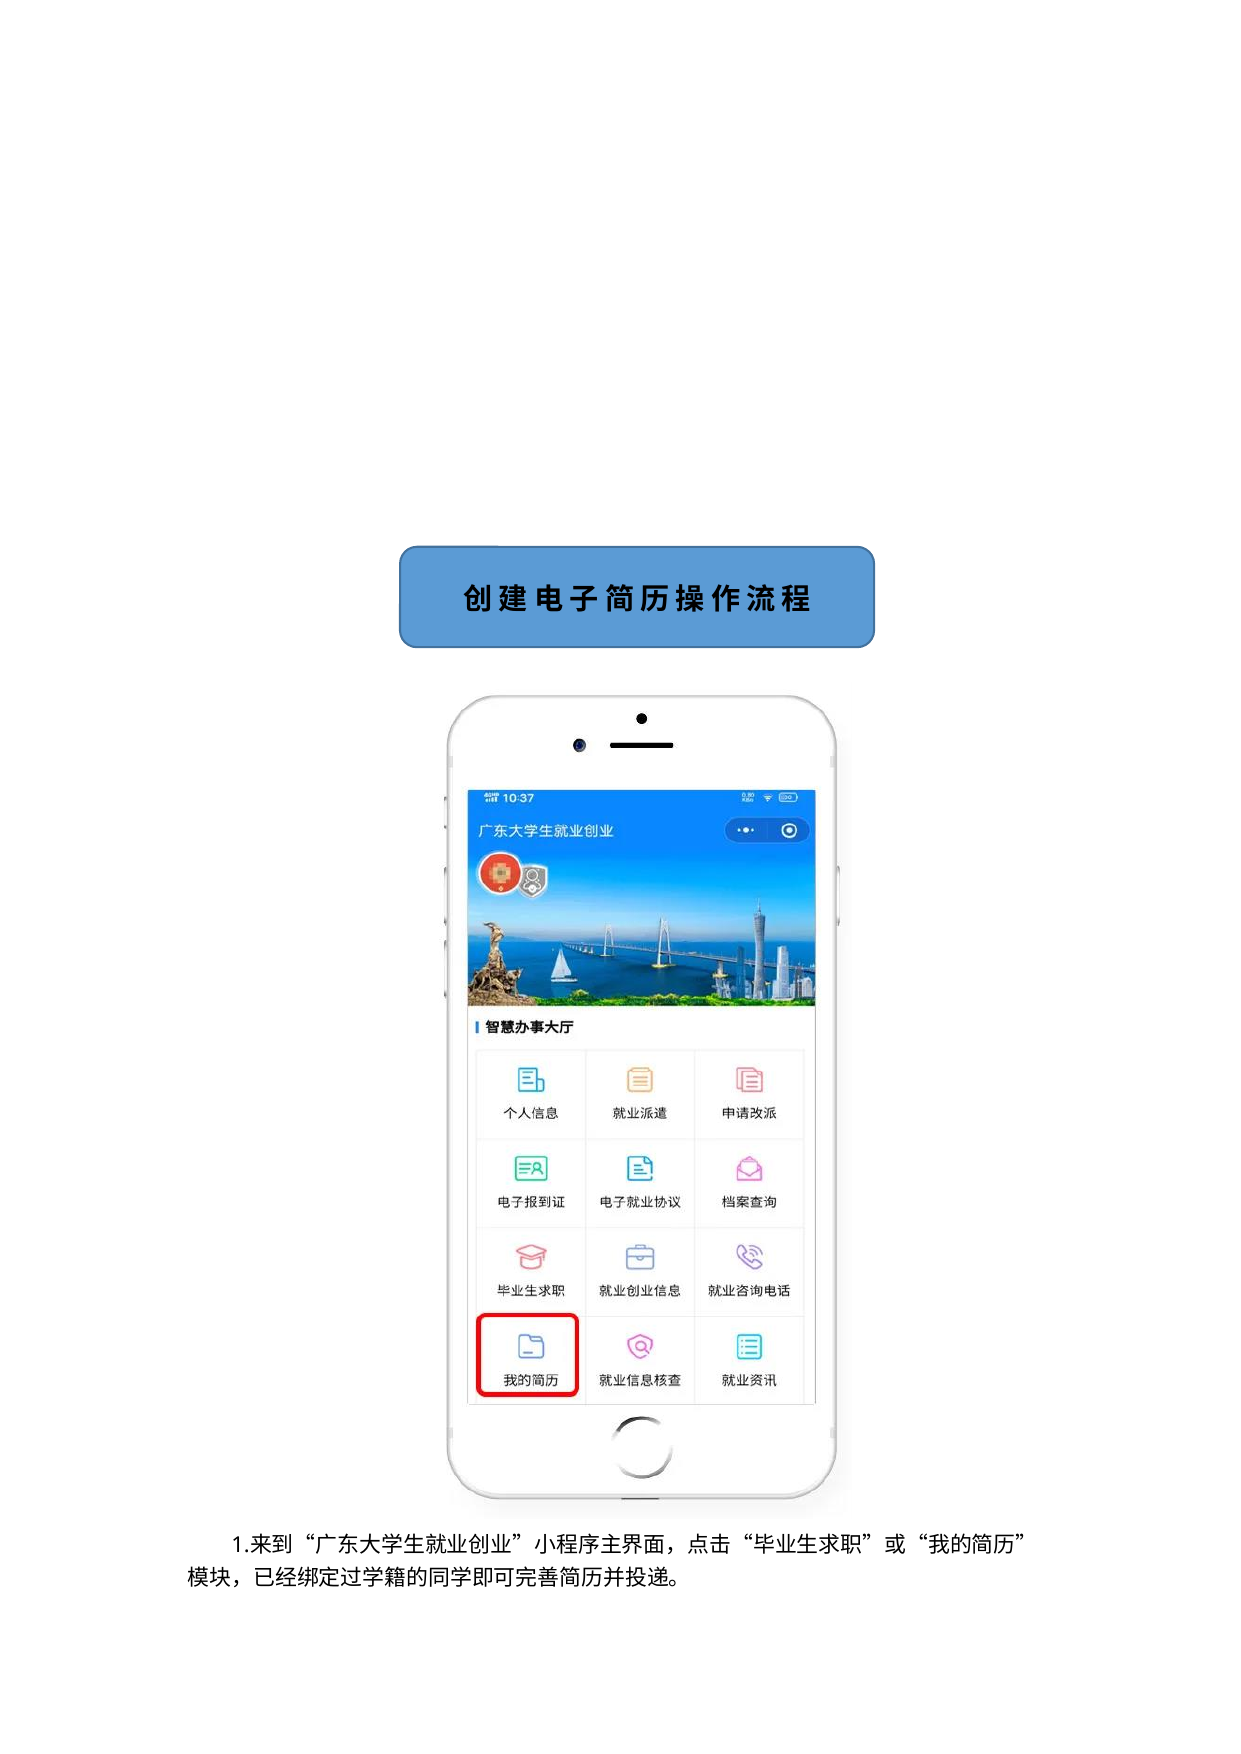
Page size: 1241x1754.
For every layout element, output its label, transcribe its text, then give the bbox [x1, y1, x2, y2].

picture [431, 682, 853, 1519]
text 1.来到“广东大学生就业创业”小程序主界面，点击“毕业生求职”或“我的简历”模块，已经绑定过学籍的同学即可完善简历并投递。 [187, 1527, 1053, 1592]
